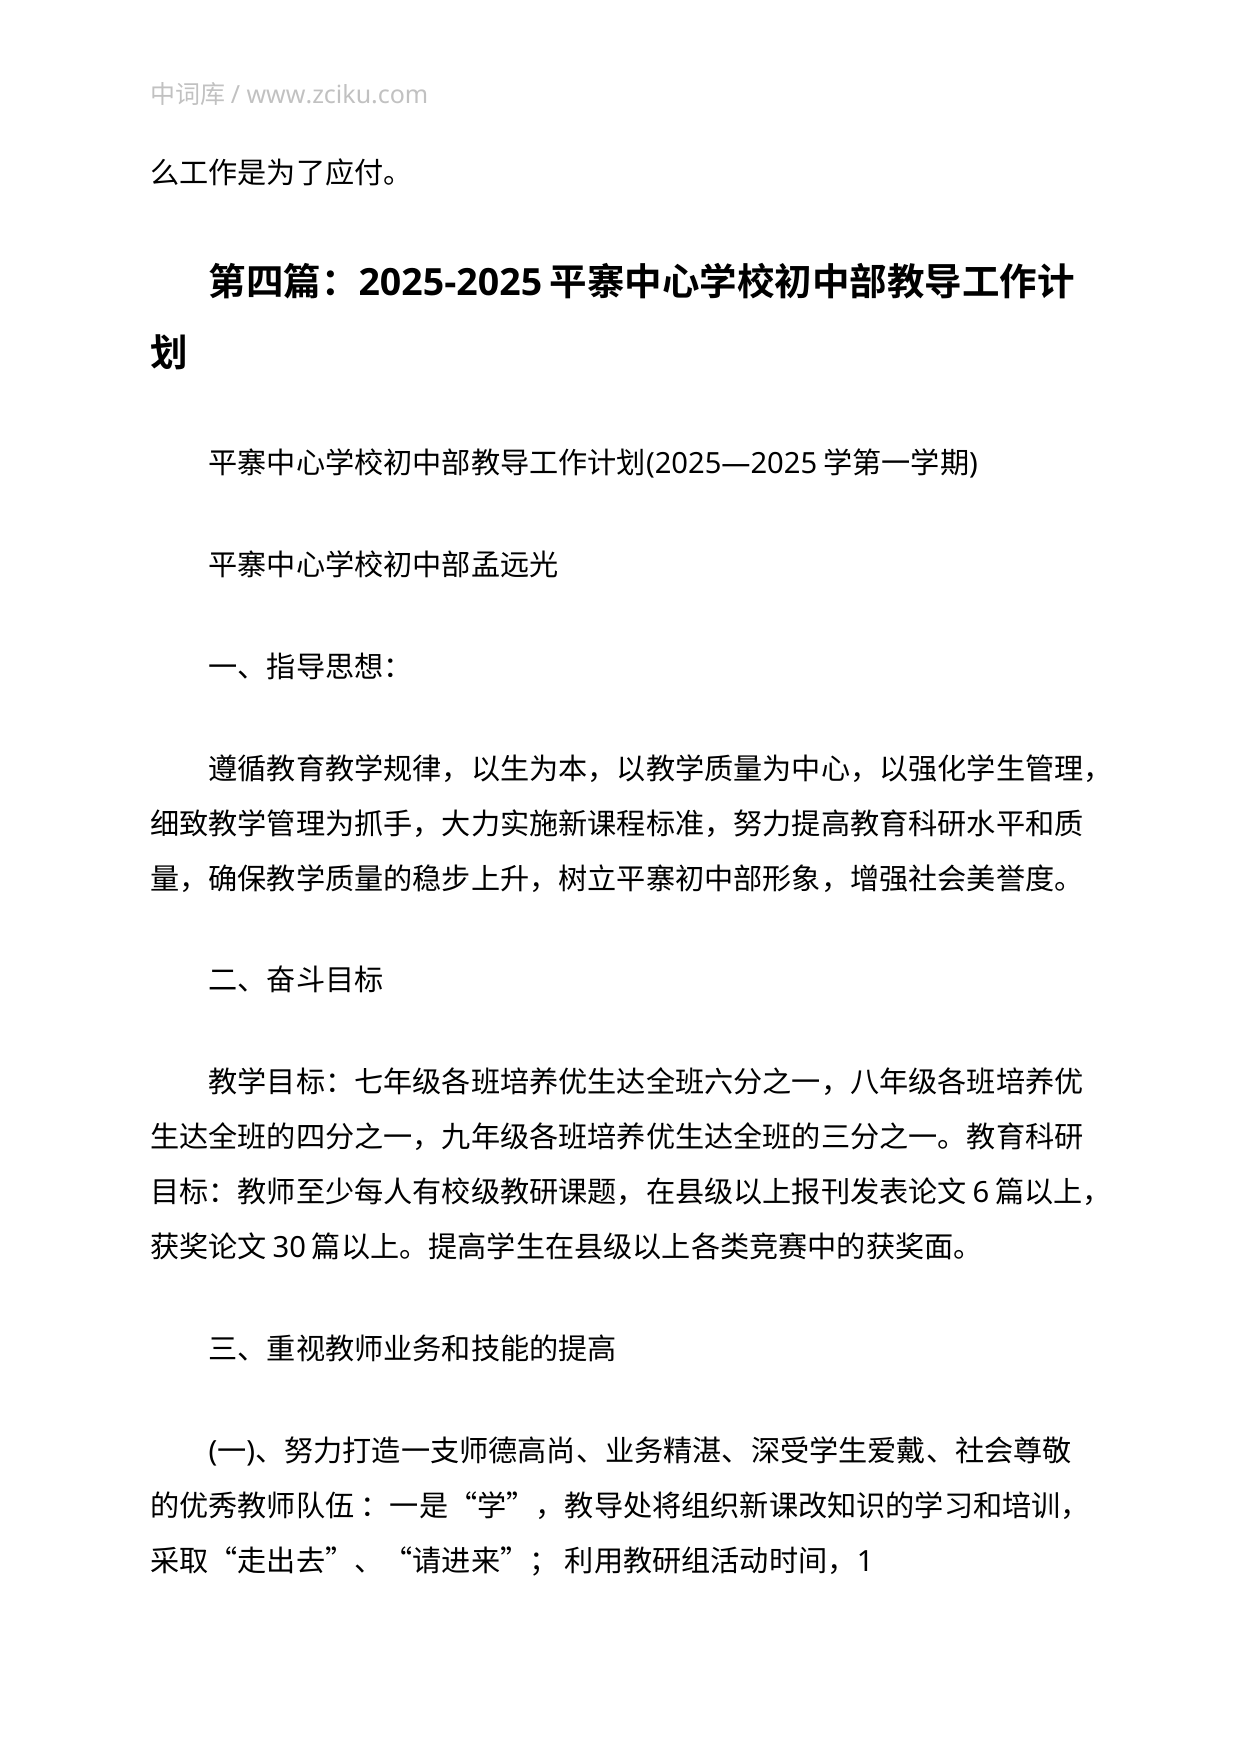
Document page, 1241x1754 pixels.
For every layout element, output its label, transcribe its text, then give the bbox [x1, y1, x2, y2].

text 第四篇：2025-2025平寨中心学校初中部教导工作计划 [150, 252, 1090, 377]
text (一)、努力打造一支师德高尚、业务精湛、深受学生爱戴、社会尊敬的优秀教师队伍 ：一是“学”，教导处将组织新课改知识的学习和培训，采取“走出去”、“请进来”； 利用教研组活动时间，1 [150, 1427, 1090, 1579]
text 平寨中心学校初中部孟远光 [150, 542, 1090, 584]
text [150, 150, 1090, 192]
text 二、奋斗目标 [150, 957, 1090, 999]
text 教学目标：七年级各班培养优生达全班六分之一，八年级各班培养优生达全班的四分之一，九年级各班培养优生达全班的三分之一。教育科研目标：教师至少每人有校级教研课题，在县级以上报刊发表论文6篇以上，获奖论文30篇以上。提高学生在县级以上各类竞赛中的获奖面。 [150, 1059, 1090, 1266]
text 一、指导思想： [150, 644, 1090, 686]
text 平寨中心学校初中部教导工作计划(2025—2025学第一学期) [150, 440, 1090, 482]
text 三、重视教师业务和技能的提高 [150, 1326, 1090, 1368]
text 遵循教育教学规律，以生为本，以教学质量为中心，以强化学生管理，细致教学管理为抓手，大力实施新课程标准，努力提高教育科研水平和质量，确保教学质量的稳步上升，树立平寨初中部形象，增强社会美誉度。 [150, 745, 1090, 897]
